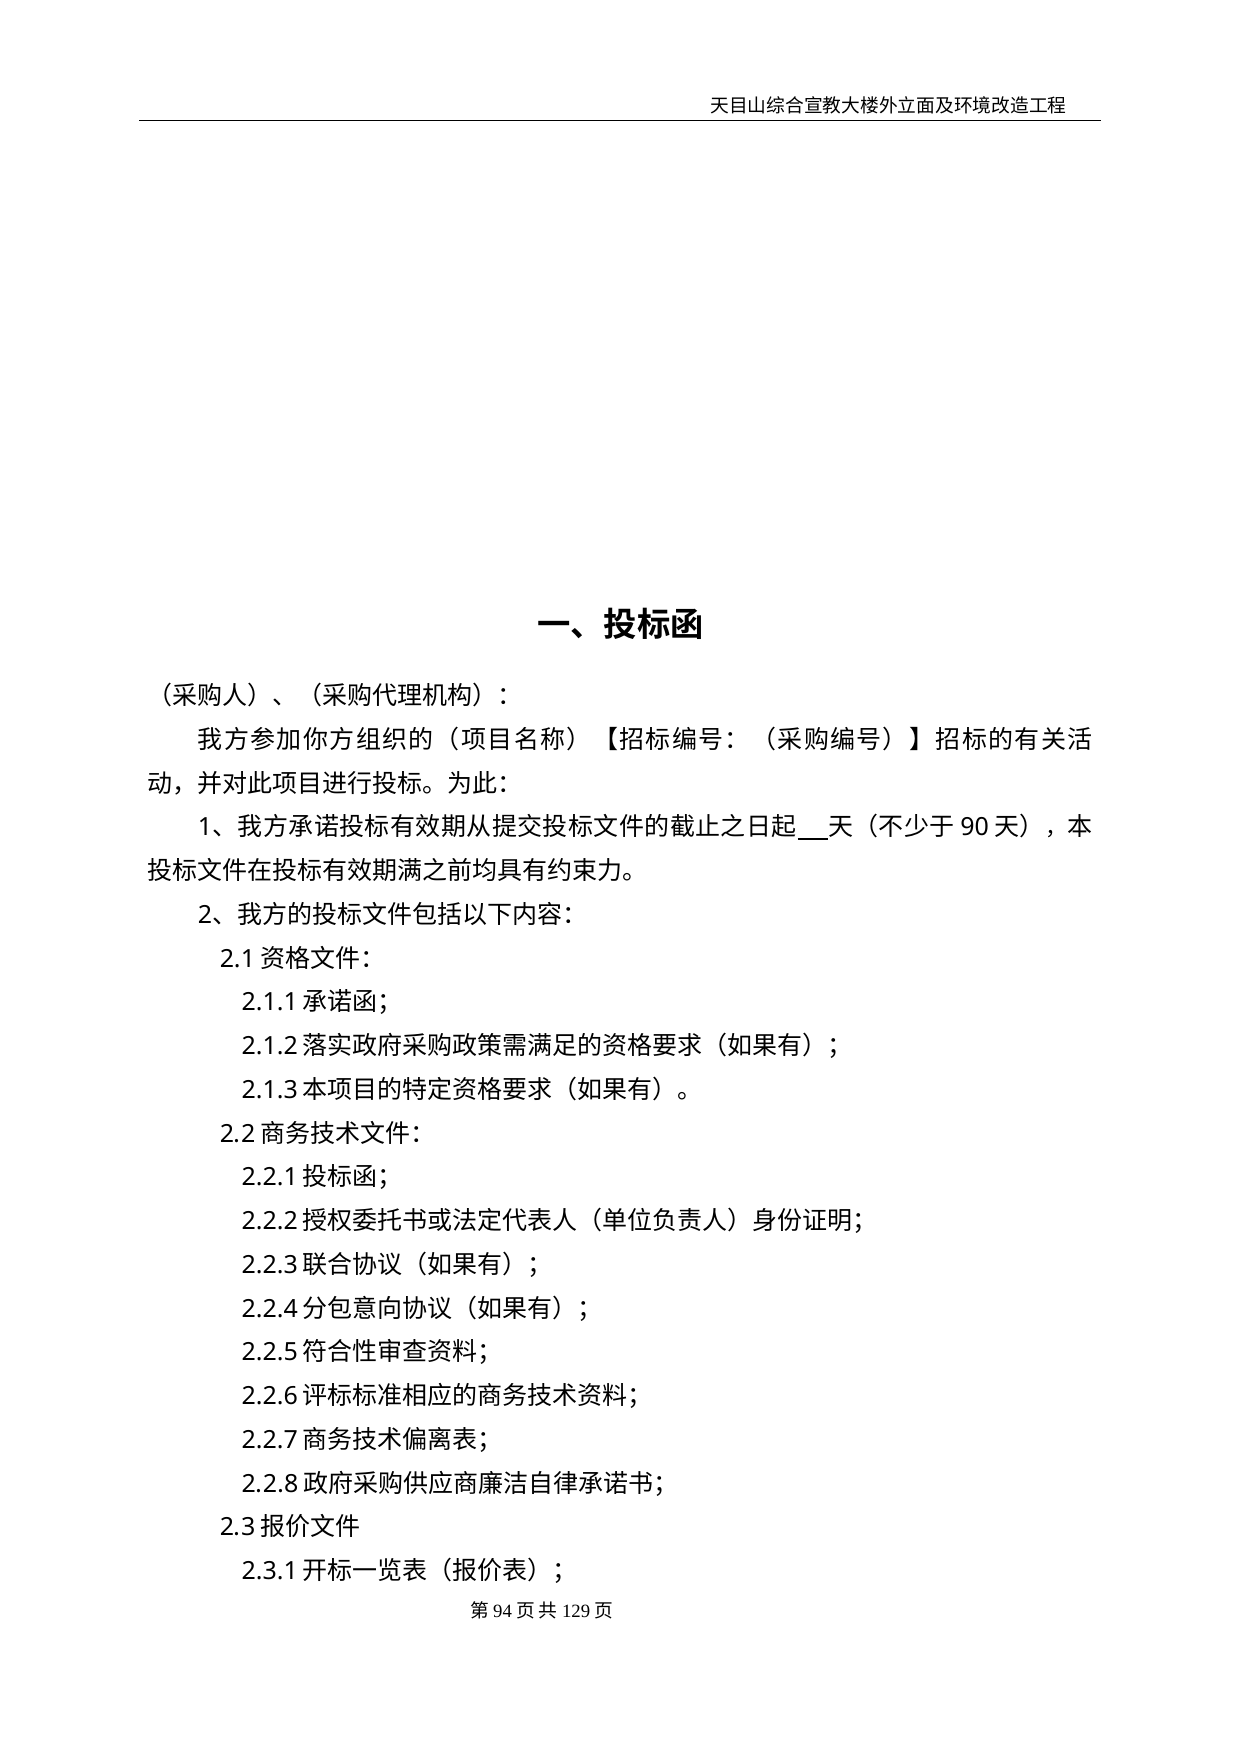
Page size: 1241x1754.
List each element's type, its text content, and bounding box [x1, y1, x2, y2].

text 2.1.1承诺函； [191, 976, 1093, 1019]
text 2.2.5符合性审查资料； [191, 1326, 1093, 1369]
text 2.2.1投标函； [191, 1151, 1093, 1194]
text 2.2.3联合协议（如果有）； [191, 1238, 1093, 1282]
text 2.2.8政府采购供应商廉洁自律承诺书； [191, 1457, 1093, 1501]
text 2.2 商务技术文件： [169, 1107, 1093, 1151]
text 2.2.2授权委托书或法定代表人（单位负责人）身份证明； [191, 1194, 1093, 1238]
text 我方参加你方组织的（项目名称）【招标编号：（采购编号）】招标的有关活动，并对此项目进行投标。为此： [148, 713, 1093, 801]
text 2、我方的投标文件包括以下内容： [148, 888, 1093, 932]
text 2.1.2落实政府采购政策需满足的资格要求（如果有）； [191, 1019, 1093, 1063]
text 2.2.4分包意向协议（如果有）； [191, 1282, 1093, 1326]
text 2.1资格文件： [169, 932, 1093, 976]
text 2.2.6评标标准相应的商务技术资料； [191, 1369, 1093, 1413]
text 2.1.3本项目的特定资格要求（如果有）。 [191, 1063, 1093, 1107]
text 2.2.7商务技术偏离表； [191, 1413, 1093, 1457]
text （采购人）、（采购代理机构）： [148, 669, 1093, 713]
text 一、投标函 [148, 597, 1093, 646]
text 2.3.1开标一览表（报价表）； [191, 1544, 1093, 1588]
text 1、我方承诺投标有效期从提交投标文件的截止之日起 天（不少于90天），本投标文件在投标有效期满之前均具有约束力。 [148, 801, 1093, 888]
text 2.3报价文件 [169, 1501, 1093, 1544]
